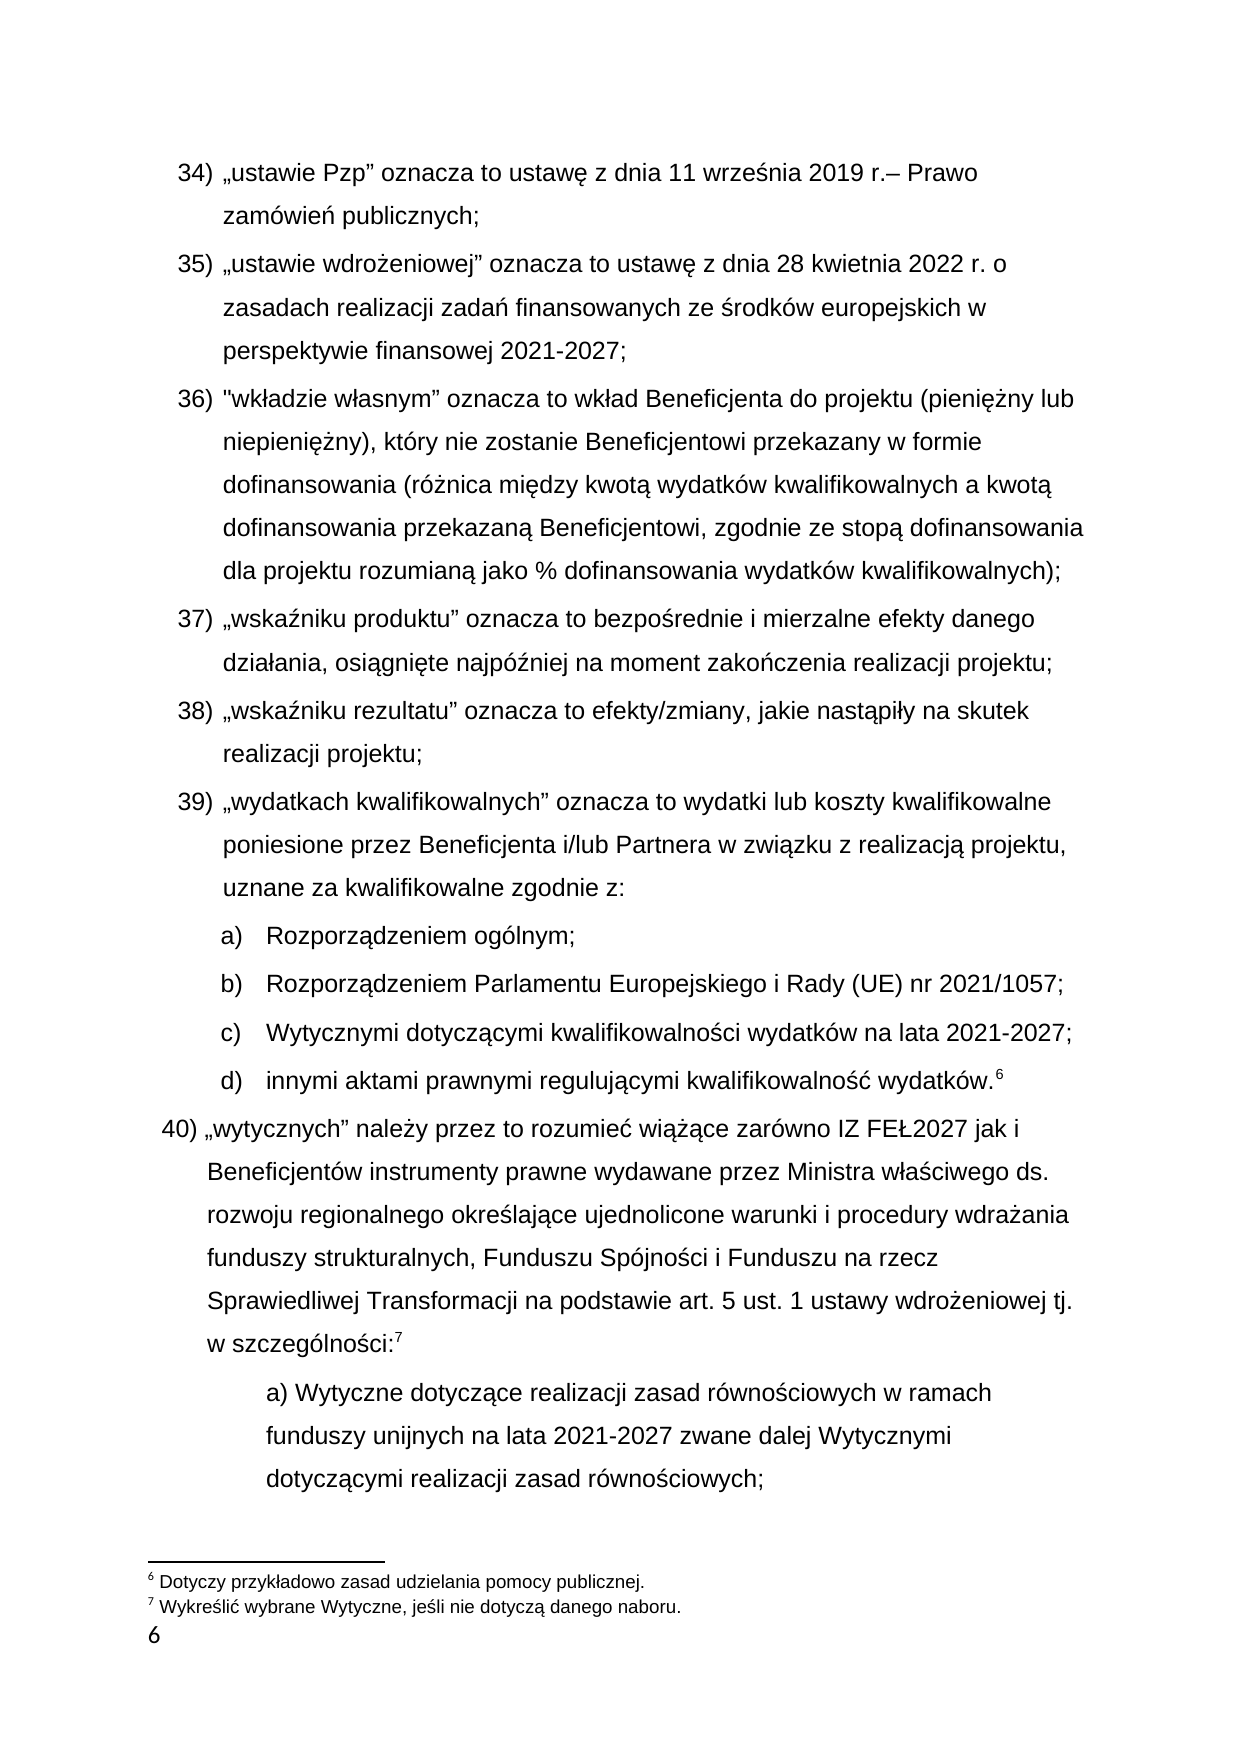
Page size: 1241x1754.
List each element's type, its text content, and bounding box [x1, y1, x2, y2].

list Wytycznymi dotyczącymi kwalifikowalności wydatków na lata 2021-2027; [220, 1017, 1092, 1046]
list „wskaźniku produktu” oznacza to bezpośrednie i mierzalne efekty danego działania, osiągnięte najpóźniej na moment zakończenia realizacji projektu; [177, 604, 1092, 676]
text a) Wytyczne dotyczące realizacji zasad równościowych w ramach funduszy unijnych na lata 2021-2027 zwane dalej Wytycznymi dotyczącymi realizacji zasad równościowych; [266, 1377, 1092, 1492]
list „ustawie wdrożeniowej” oznacza to ustawę z dnia 28 kwietnia 2022 r. o zasadach realizacji zadań finansowanych ze środków europejskich w perspektywie finansowej 2021-2027; [177, 249, 1092, 364]
list „wskaźniku rezultatu” oznacza to efekty/zmiany, jakie nastąpiły na skutek realizacji projektu; [177, 696, 1092, 767]
list Rozporządzeniem Parlamentu Europejskiego i Rady (UE) nr 2021/1057; [220, 969, 1092, 998]
list „wydatkach kwalifikowalnych” oznacza to wydatki lub koszty kwalifikowalne poniesione przez Beneficjenta i/lub Partnera w związku z realizacją projektu, uznane za kwalifikowalne zgodnie z: [177, 787, 1092, 902]
list "wkładzie własnym” oznacza to wkład Beneficjenta do projektu (pieniężny lub niepieniężny), który nie zostanie Beneficjentowi przekazany w formie dofinansowania (różnica między kwotą wydatków kwalifikowalnych a kwotą dofinansowania przekazaną Beneficjentowi, zgodnie ze stopą dofinansowania dla projektu rozumianą jako % dofinansowania wydatków kwalifikowalnych); [177, 384, 1092, 585]
text 40) „wytycznych” należy przez to rozumieć wiążące zarówno IZ FEŁ2027 jak i Beneficjentów instrumenty prawne wydawane przez Ministra właściwego ds. rozwoju regionalnego określające ujednolicone warunki i procedury wdrażania funduszy strukturalnych, Funduszu Spójności i Funduszu na rzecz Sprawiedliwej Transformacji na podstawie art. 5 ust. 1 ustawy wdrożeniowej tj. w szczególności: [161, 1114, 1092, 1358]
list innymi aktami prawnymi regulującymi kwalifikowalność wydatków. [220, 1066, 1092, 1094]
list „ustawie Pzp” oznacza to ustawę z dnia 11 września 2019 r.– Prawo zamówień publicznych; [177, 158, 1092, 230]
list Rozporządzeniem ogólnym; [220, 921, 1092, 950]
